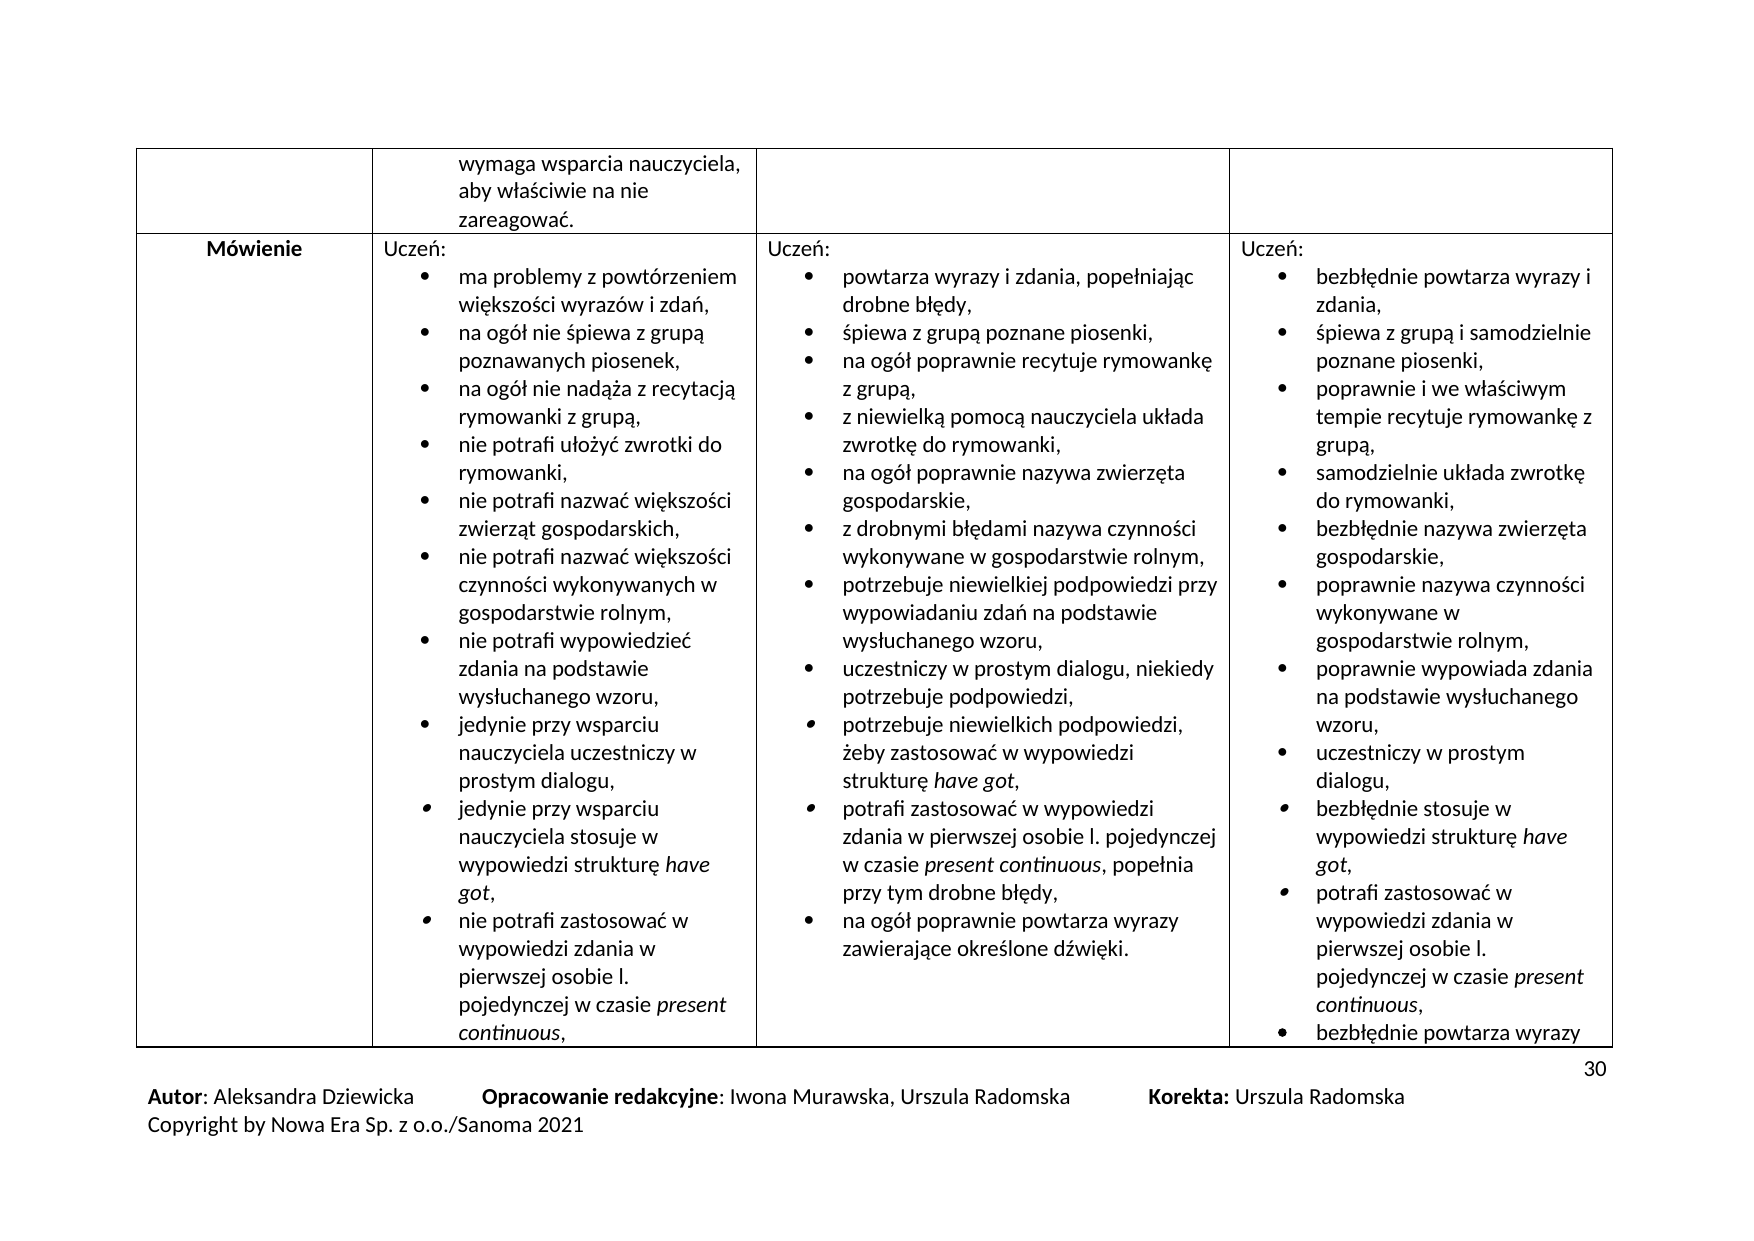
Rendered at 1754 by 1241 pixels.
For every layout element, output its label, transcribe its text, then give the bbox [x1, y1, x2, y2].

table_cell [757, 149, 1229, 233]
table_cell Mówienie [137, 234, 372, 1046]
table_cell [1230, 149, 1612, 233]
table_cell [1230, 234, 1612, 1046]
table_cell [137, 149, 372, 233]
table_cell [373, 234, 756, 1046]
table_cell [373, 149, 756, 233]
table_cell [757, 234, 1229, 1046]
